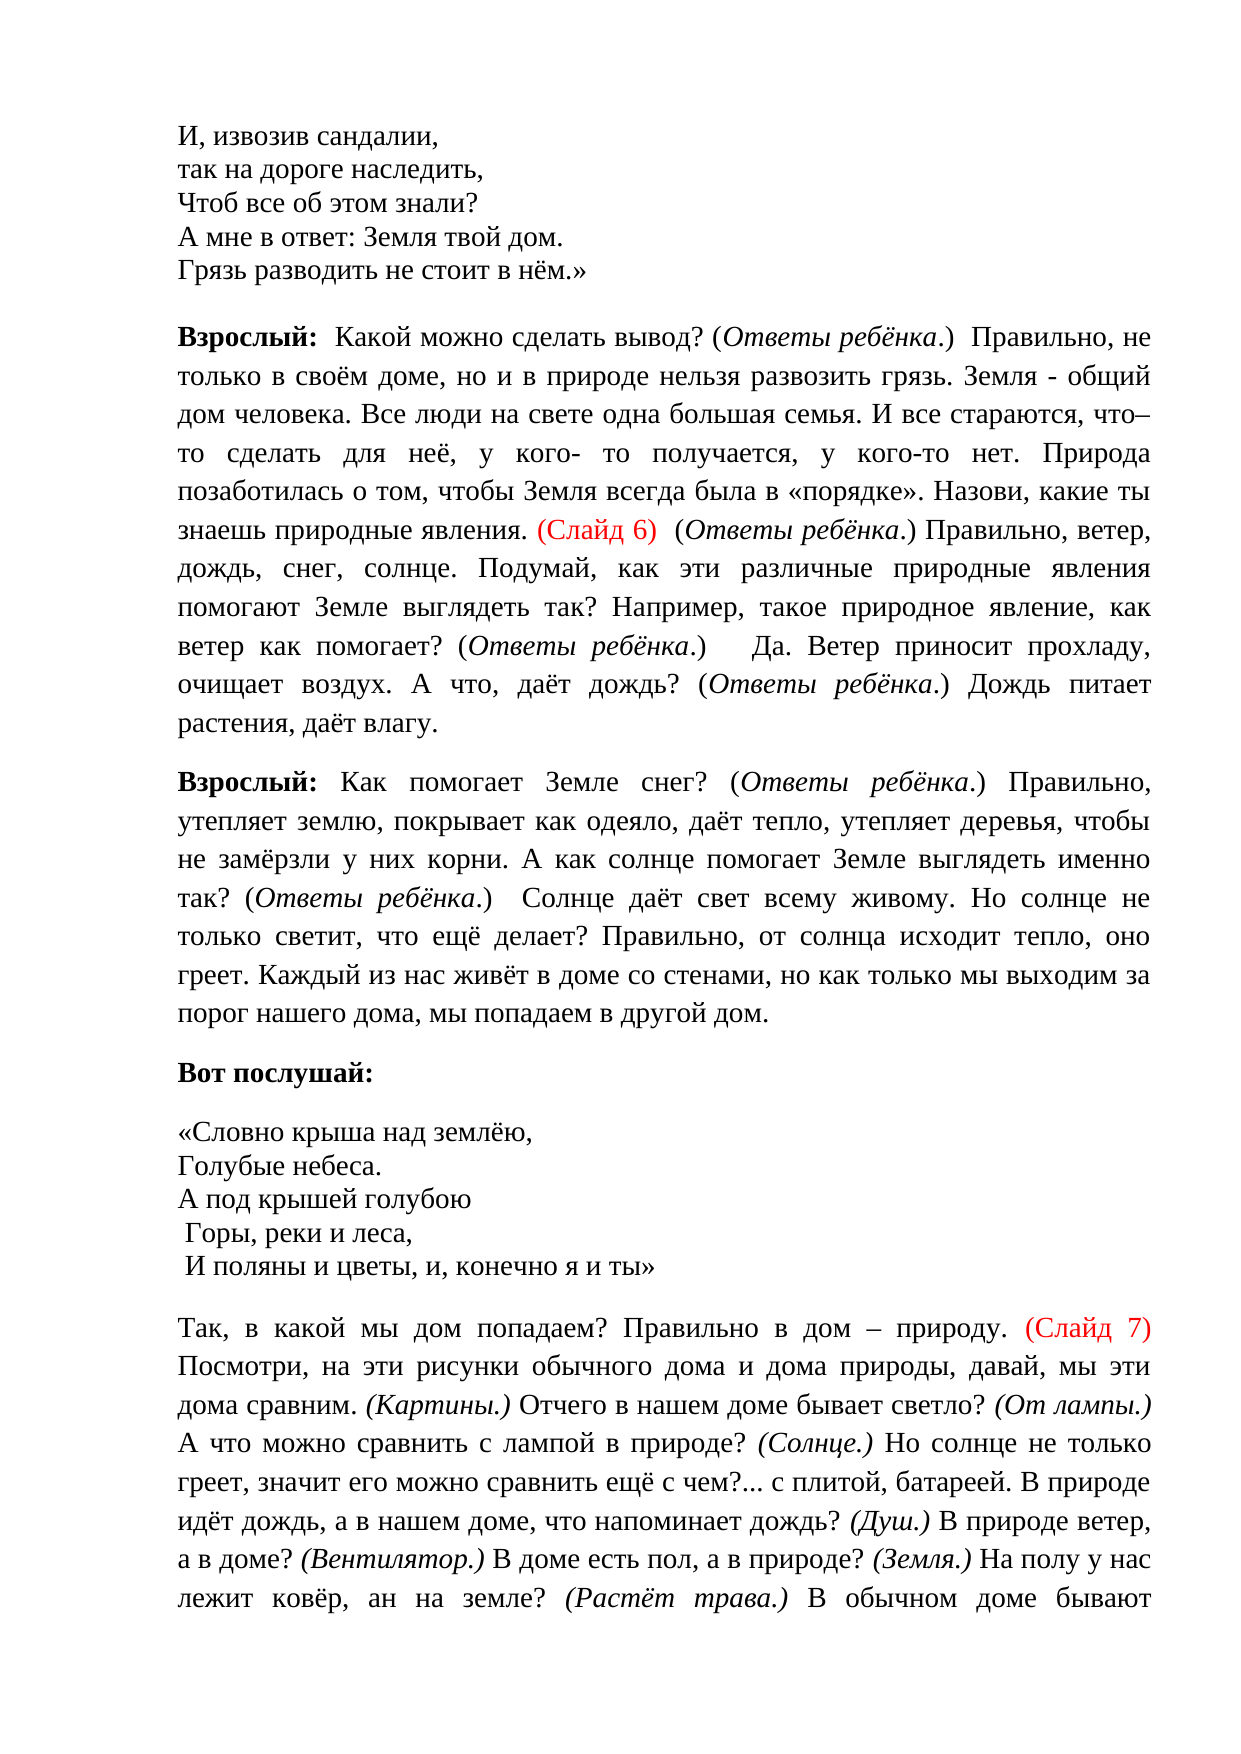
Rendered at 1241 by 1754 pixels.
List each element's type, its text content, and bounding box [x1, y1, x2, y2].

text Взрослый: Какой можно сделать вывод? (Ответы ребёнка.) Правильно, не только в своём доме, но и в природе нельзя развозить грязь. Земля - общий дом человека. Все люди на свете одна большая семья. И все стараются, что–то сделать для неё, у кого- то получается, у кого-то нет. Природа позаботилась о том, чтобы Земля всегда была в «порядке». Назови, какие ты знаешь природные явления. (Слайд 6) (Ответы ребёнка.) Правильно, ветер, дождь, снег, солнце. Подумай, как эти различные природные явления помогают Земле выглядеть так? Например, такое природное явление, как ветер как помогает? (Ответы ребёнка.) Да. Ветер приносит прохладу, очищает воздух. А что, даёт дождь? (Ответы ребёнка.) Дождь питает растения, даёт влагу. [177, 319, 1152, 738]
text Грязь разводить не стоит в нём.» [177, 252, 1152, 286]
text Вот послушай: [177, 1055, 1152, 1088]
text И, извозив сандалии, [177, 118, 1152, 152]
text И поляны и цветы, и, конечно я и ты» [177, 1248, 1152, 1282]
text Чтоб все об этом знали? [177, 185, 1152, 219]
text так на дороге наследить, [177, 152, 1152, 185]
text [177, 1310, 1152, 1613]
text Горы, реки и леса, [177, 1215, 1152, 1248]
text Голубые небеса. [177, 1148, 1152, 1181]
text А мне в ответ: Земля твой дом. [177, 219, 1152, 252]
text А под крышей голубою [177, 1181, 1152, 1215]
text Взрослый: Как помогает Земле снег? (Ответы ребёнка.) Правильно, утепляет землю, покрывает как одеяло, даёт тепло, утепляет деревья, чтобы не замёрзли у них корни. А как солнце помогает Земле выглядеть именно так? (Ответы ребёнка.) Солнце даёт свет всему живому. Но солнце не только светит, что ещё делает? Правильно, от солнца исходит тепло, оно греет. Каждый из нас живёт в доме со стенами, но как только мы выходим за порог нашего дома, мы попадаем в другой дом. [177, 764, 1152, 1029]
text «Словно крыша над землёю, [177, 1114, 1152, 1148]
